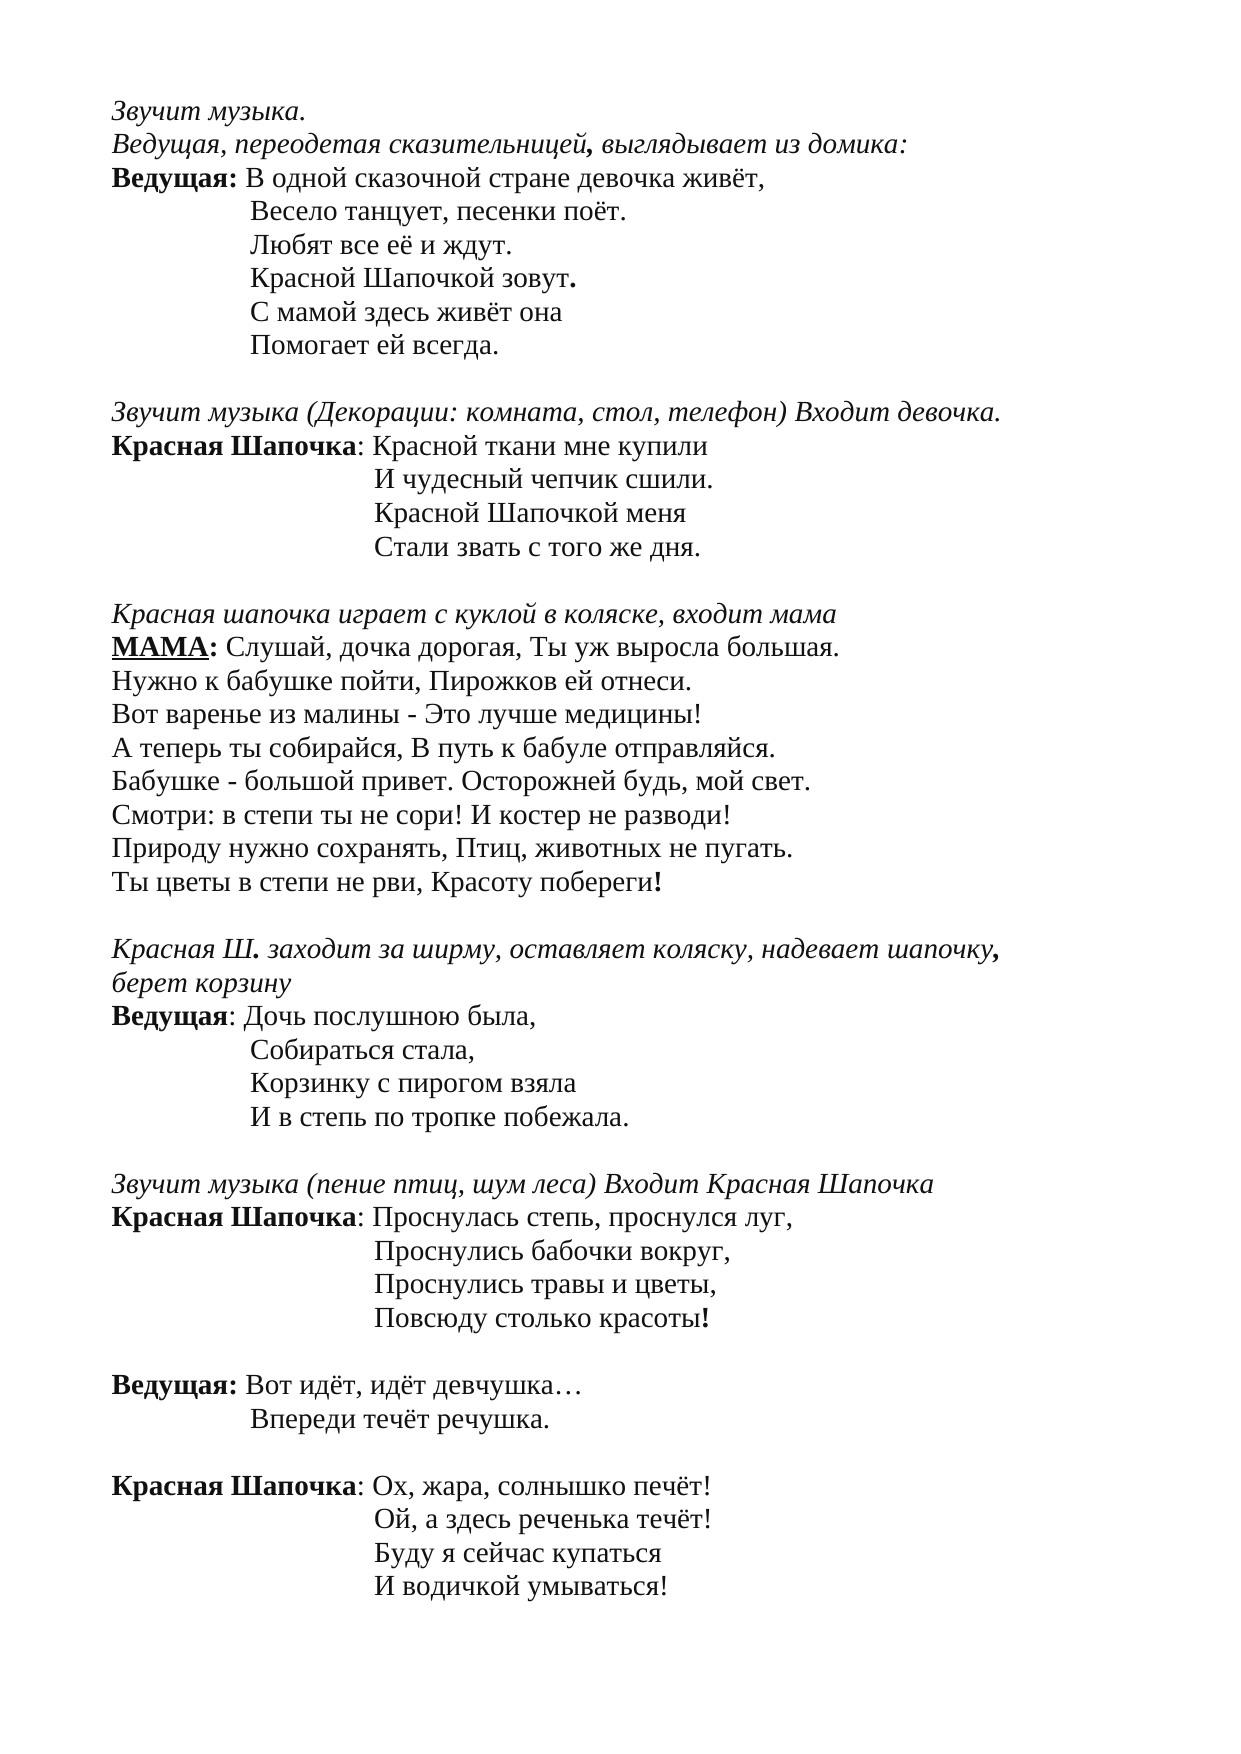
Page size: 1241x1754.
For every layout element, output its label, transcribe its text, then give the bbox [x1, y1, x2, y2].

text МАМА: Слушай, дочка дорогая, Ты уж выросла большая. [74, 629, 1152, 663]
text Повсюду столько красоты! [74, 1300, 1152, 1334]
text Ты цветы в степи не рви, Красоту побереги! [74, 864, 1152, 898]
text Звучит музыка (пение птиц, шум леса) Входит Красная Шапочка [74, 1166, 1152, 1199]
text Впереди течёт речушка. [74, 1401, 1152, 1434]
text Смотри: в степи ты не сори! И костер не разводи! [74, 797, 1152, 831]
text И водичкой умываться! [74, 1568, 1152, 1602]
text Ведущая: Вот идёт, идёт девчушка… [74, 1367, 1152, 1401]
text Звучит музыка. [74, 93, 1152, 126]
text берет корзину [74, 965, 1152, 998]
text Проснулись бабочки вокруг, [74, 1233, 1152, 1267]
text Проснулись травы и цветы, [74, 1267, 1152, 1300]
text Природу нужно сохранять, Птиц, животных не пугать. [74, 831, 1152, 864]
text Красная Шапочка: Красной ткани мне купили [74, 428, 1152, 462]
text Красной Шапочкой меня [74, 495, 1152, 529]
text Буду я сейчас купаться [74, 1535, 1152, 1568]
text А теперь ты собирайся, В путь к бабуле отправляйся. [74, 730, 1152, 763]
text Помогает ей всегда. [74, 327, 1152, 361]
text Ведущая: В одной сказочной стране девочка живёт, [74, 160, 1152, 193]
text Красная Шапочка: Проснулась степь, проснулся луг, [74, 1199, 1152, 1233]
text Стали звать с того же дня. [74, 529, 1152, 562]
text Ведущая: Дочь послушною была, [74, 998, 1152, 1032]
text Красная Шапочка: Ох, жара, солнышко печёт! [74, 1468, 1152, 1501]
text Вот варенье из малины - Это лучше медицины! [74, 696, 1152, 730]
text Красной Шапочкой зовут. [74, 260, 1152, 294]
text С мамой здесь живёт она [74, 294, 1152, 327]
text Ведущая, переодетая сказительницей, выглядывает из домика: [74, 126, 1152, 160]
text Звучит музыка (Декорации: комната, стол, телефон) Входит девочка. [74, 394, 1152, 428]
text Красная шапочка играет с куклой в коляске, входит мама [74, 596, 1152, 629]
text Ой, а здесь реченька течёт! [74, 1501, 1152, 1535]
text И в степь по тропке побежала. [74, 1099, 1152, 1132]
text И чудесный чепчик сшили. [74, 462, 1152, 495]
text Корзинку с пирогом взяла [74, 1065, 1152, 1099]
text Весело танцует, песенки поёт. [74, 193, 1152, 227]
text Нужно к бабушке пойти, Пирожков ей отнеси. [74, 663, 1152, 696]
text Красная Ш. заходит за ширму, оставляет коляску, надевает шапочку, [74, 931, 1152, 965]
text Любят все её и ждут. [74, 227, 1152, 260]
text Собираться стала, [74, 1032, 1152, 1065]
text Бабушке - большой привет. Осторожней будь, мой свет. [74, 763, 1152, 797]
